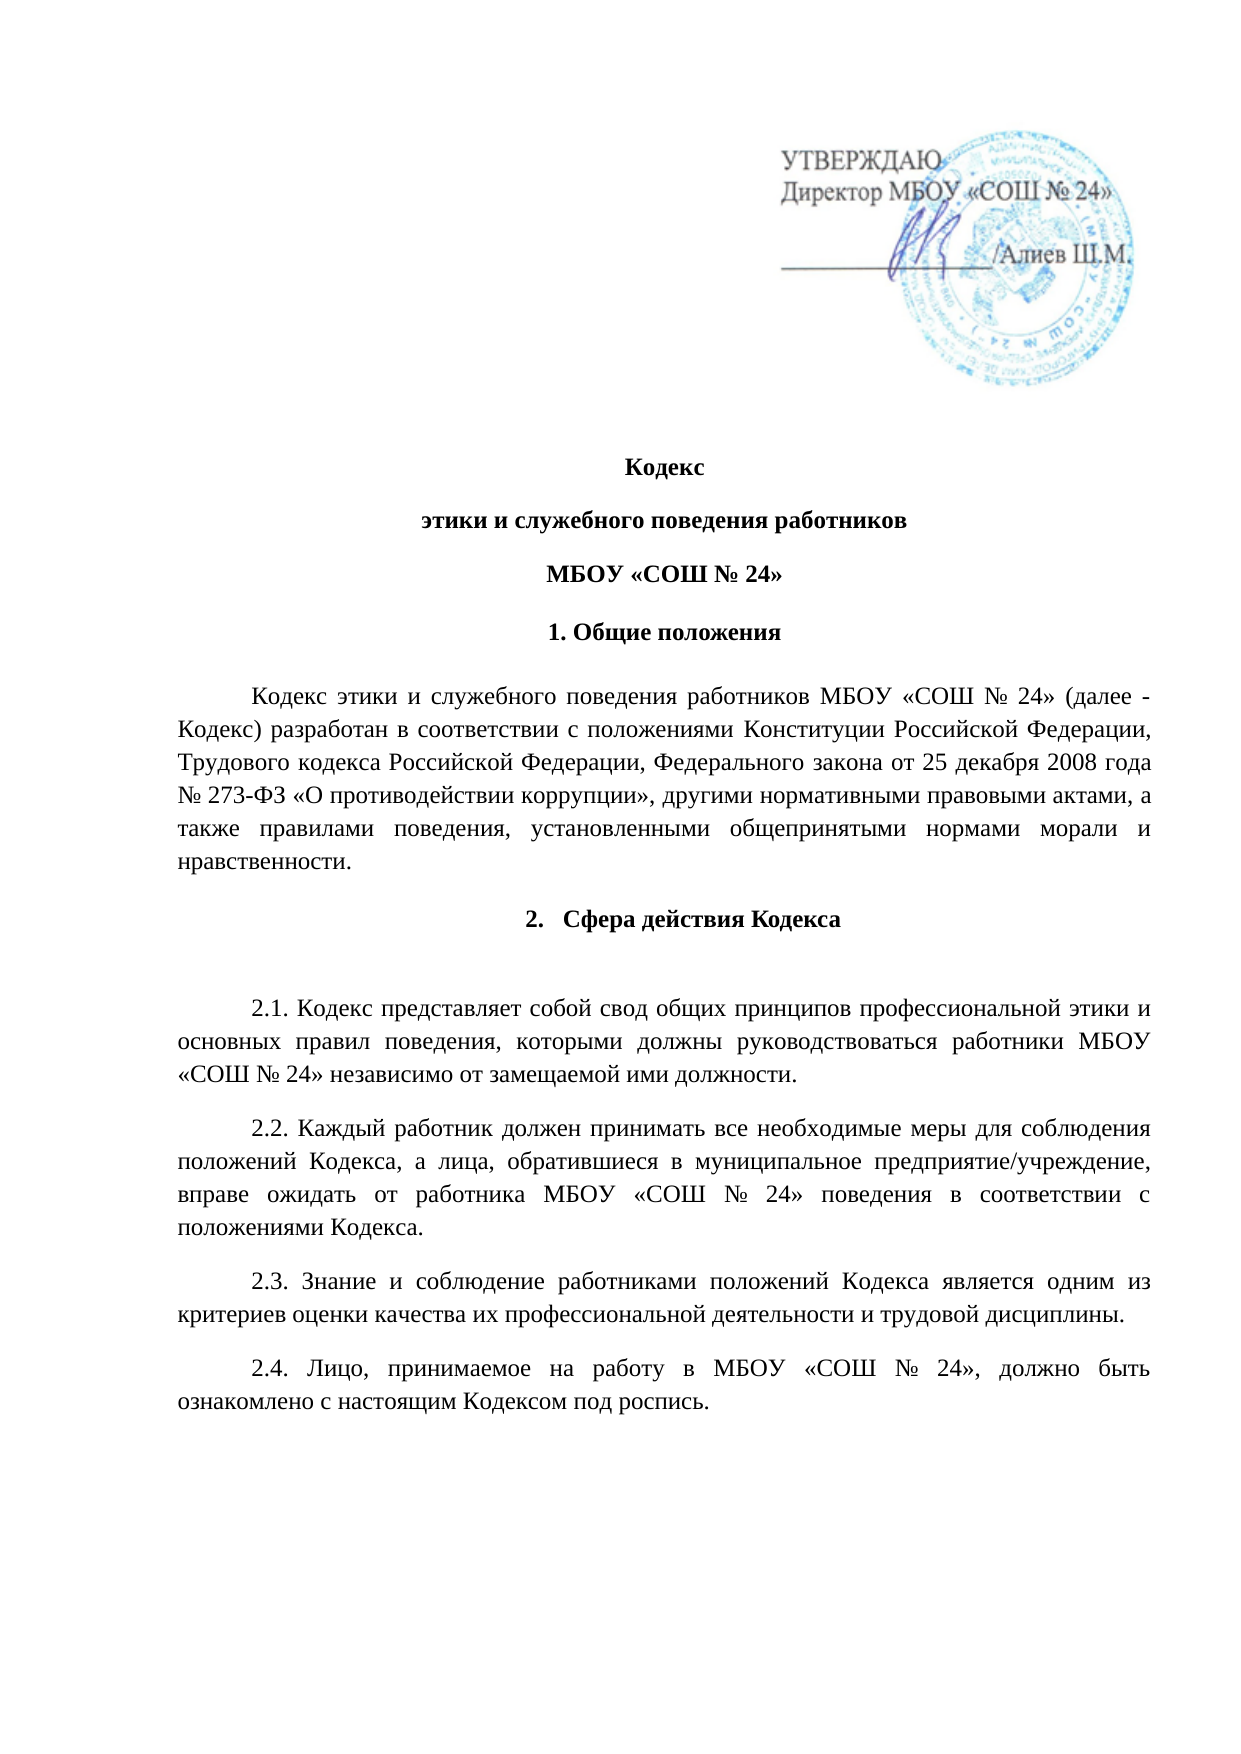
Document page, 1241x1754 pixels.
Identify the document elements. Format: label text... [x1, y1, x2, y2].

subtitle 1. Общие положения [177, 617, 1152, 646]
text 2.1. Кодекс представляет собой свод общих принципов профессиональной этики и основных правил поведения, которыми должны руководствоваться работники МБОУ «СОШ № 24» независимо от замещаемой ими должности. [177, 993, 1152, 1088]
text Кодекс [177, 452, 1152, 481]
text 2.3. Знание и соблюдение работниками положений Кодекса является одним из критериев оценки качества их профессиональной деятельности и трудовой дисциплины. [177, 1266, 1152, 1328]
text 2.4. Лицо, принимаемое на работу в МБОУ «СОШ № 24», должно быть ознакомлено с настоящим Кодексом под роспись. [177, 1353, 1152, 1415]
text Кодекс этики и служебного поведения работников МБОУ «СОШ № 24» (далее - Кодекс) разработан в соответствии с положениями Конституции Российской Федерации, Трудового кодекса Российской Федерации, Федерального закона от 25 декабря 2008 года № 273-ФЗ «О противодействии коррупции», другими нормативными правовыми актами, а также правилами поведения, установленными общепринятыми нормами морали и нравственности. [177, 681, 1152, 875]
text этики и служебного поведения работников [177, 506, 1152, 534]
subtitle Сфера действия Кодекса [215, 904, 1152, 933]
text МБОУ «СОШ № 24» [177, 559, 1152, 588]
text 2.2. Каждый работник должен принимать все необходимые меры для соблюдения положений Кодекса, а лица, обратившиеся в муниципальное предприятие/учреждение, вправе ожидать от работника МБОУ «СОШ № 24» поведения в соответствии с положениями Кодекса. [177, 1113, 1152, 1241]
picture [758, 118, 1159, 398]
